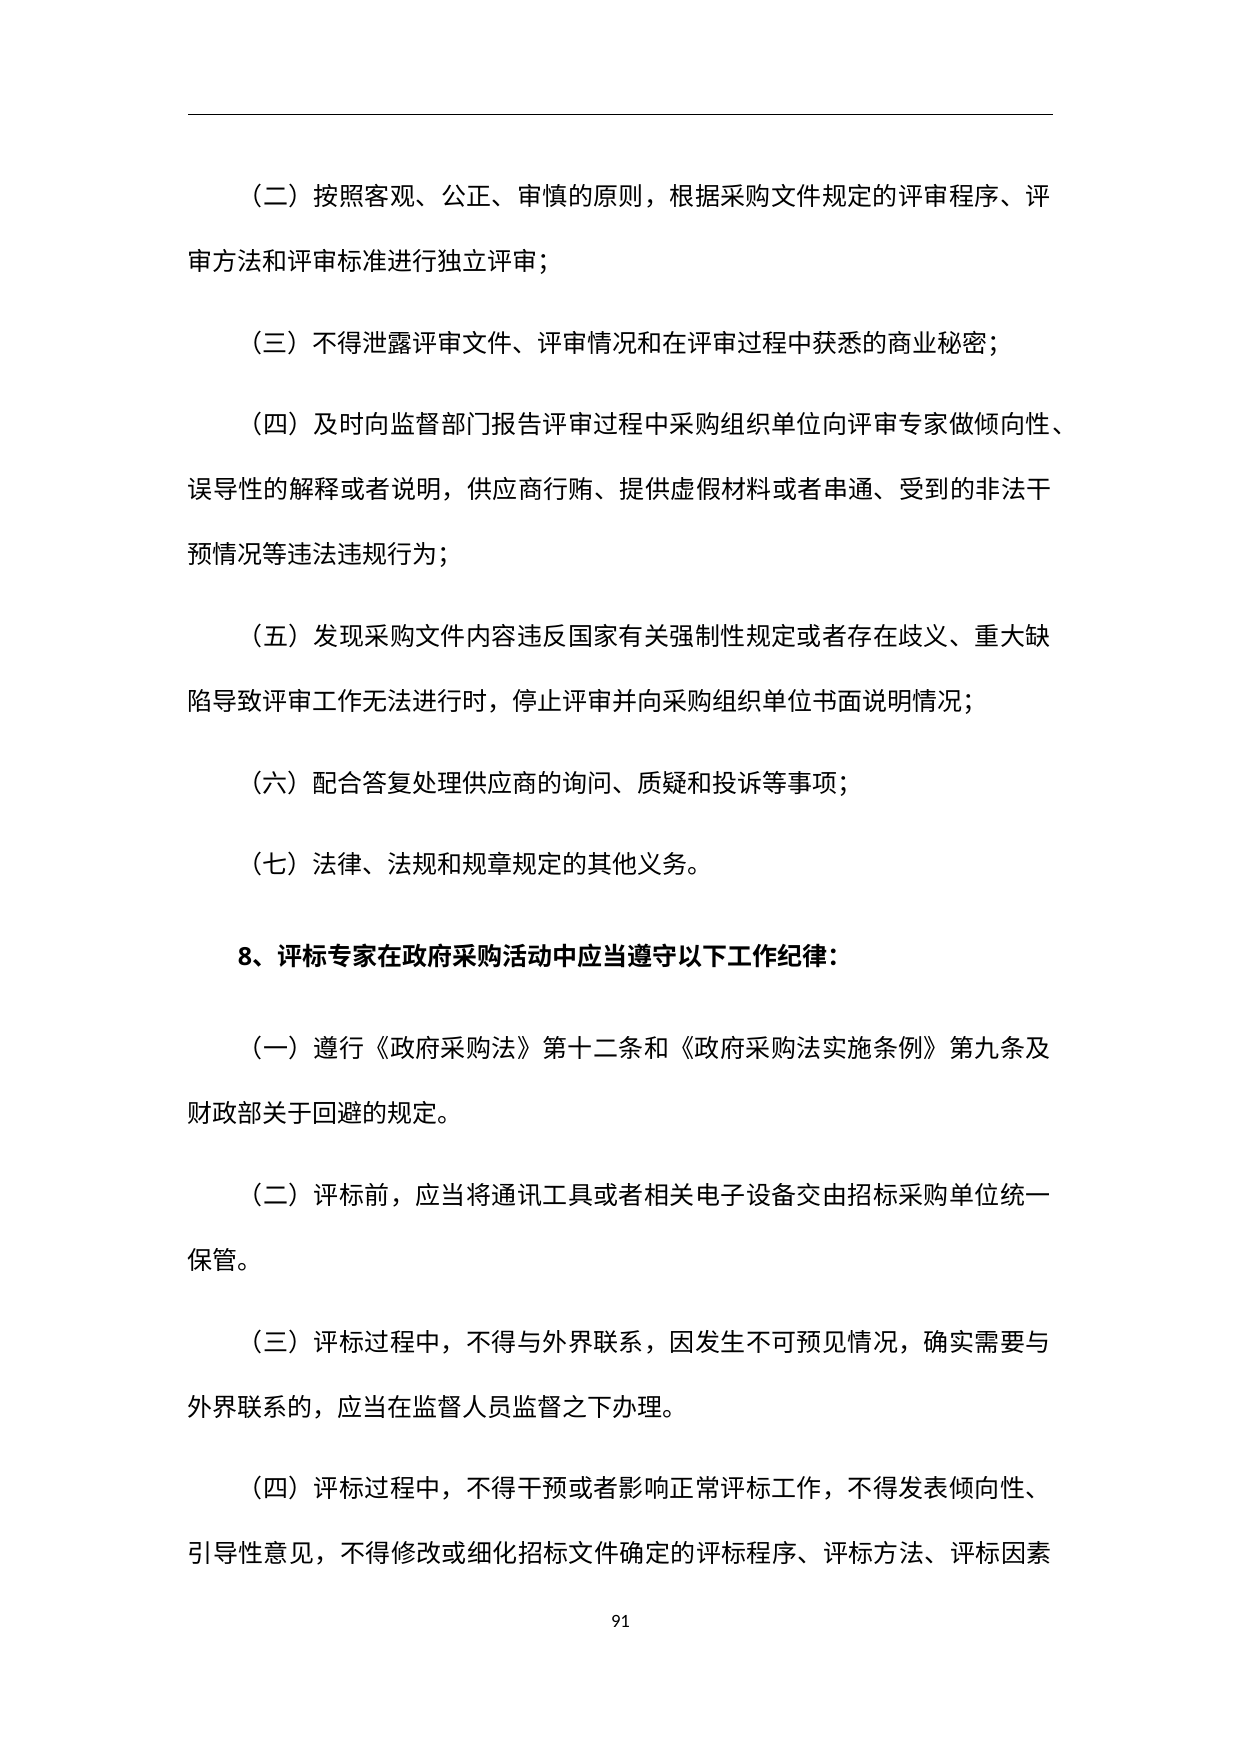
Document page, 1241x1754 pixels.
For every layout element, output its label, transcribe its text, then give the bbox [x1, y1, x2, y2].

subtitle 8、评标专家在政府采购活动中应当遵守以下工作纪律： [187, 922, 1053, 987]
text （六）配合答复处理供应商的询问、质疑和投诉等事项； [187, 749, 1053, 814]
text （二）评标前，应当将通讯工具或者相关电子设备交由招标采购单位统一保管。 [187, 1161, 1053, 1291]
text （四）及时向监督部门报告评审过程中采购组织单位向评审专家做倾向性、误导性的解释或者说明，供应商行贿、提供虚假材料或者串通、受到的非法干预情况等违法违规行为； [187, 390, 1053, 585]
text （五）发现采购文件内容违反国家有关强制性规定或者存在歧义、重大缺陷导致评审工作无法进行时，停止评审并向采购组织单位书面说明情况； [187, 602, 1053, 732]
text （二）按照客观、公正、审慎的原则，根据采购文件规定的评审程序、评审方法和评审标准进行独立评审； [187, 162, 1053, 292]
text （一）遵行《政府采购法》第十二条和《政府采购法实施条例》第九条及财政部关于回避的规定。 [187, 1014, 1053, 1144]
text （三）不得泄露评审文件、评审情况和在评审过程中获悉的商业秘密； [187, 309, 1053, 374]
text （三）评标过程中，不得与外界联系，因发生不可预见情况，确实需要与外界联系的，应当在监督人员监督之下办理。 [187, 1308, 1053, 1438]
text （七）法律、法规和规章规定的其他义务。 [187, 830, 1053, 895]
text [187, 1454, 1053, 1584]
